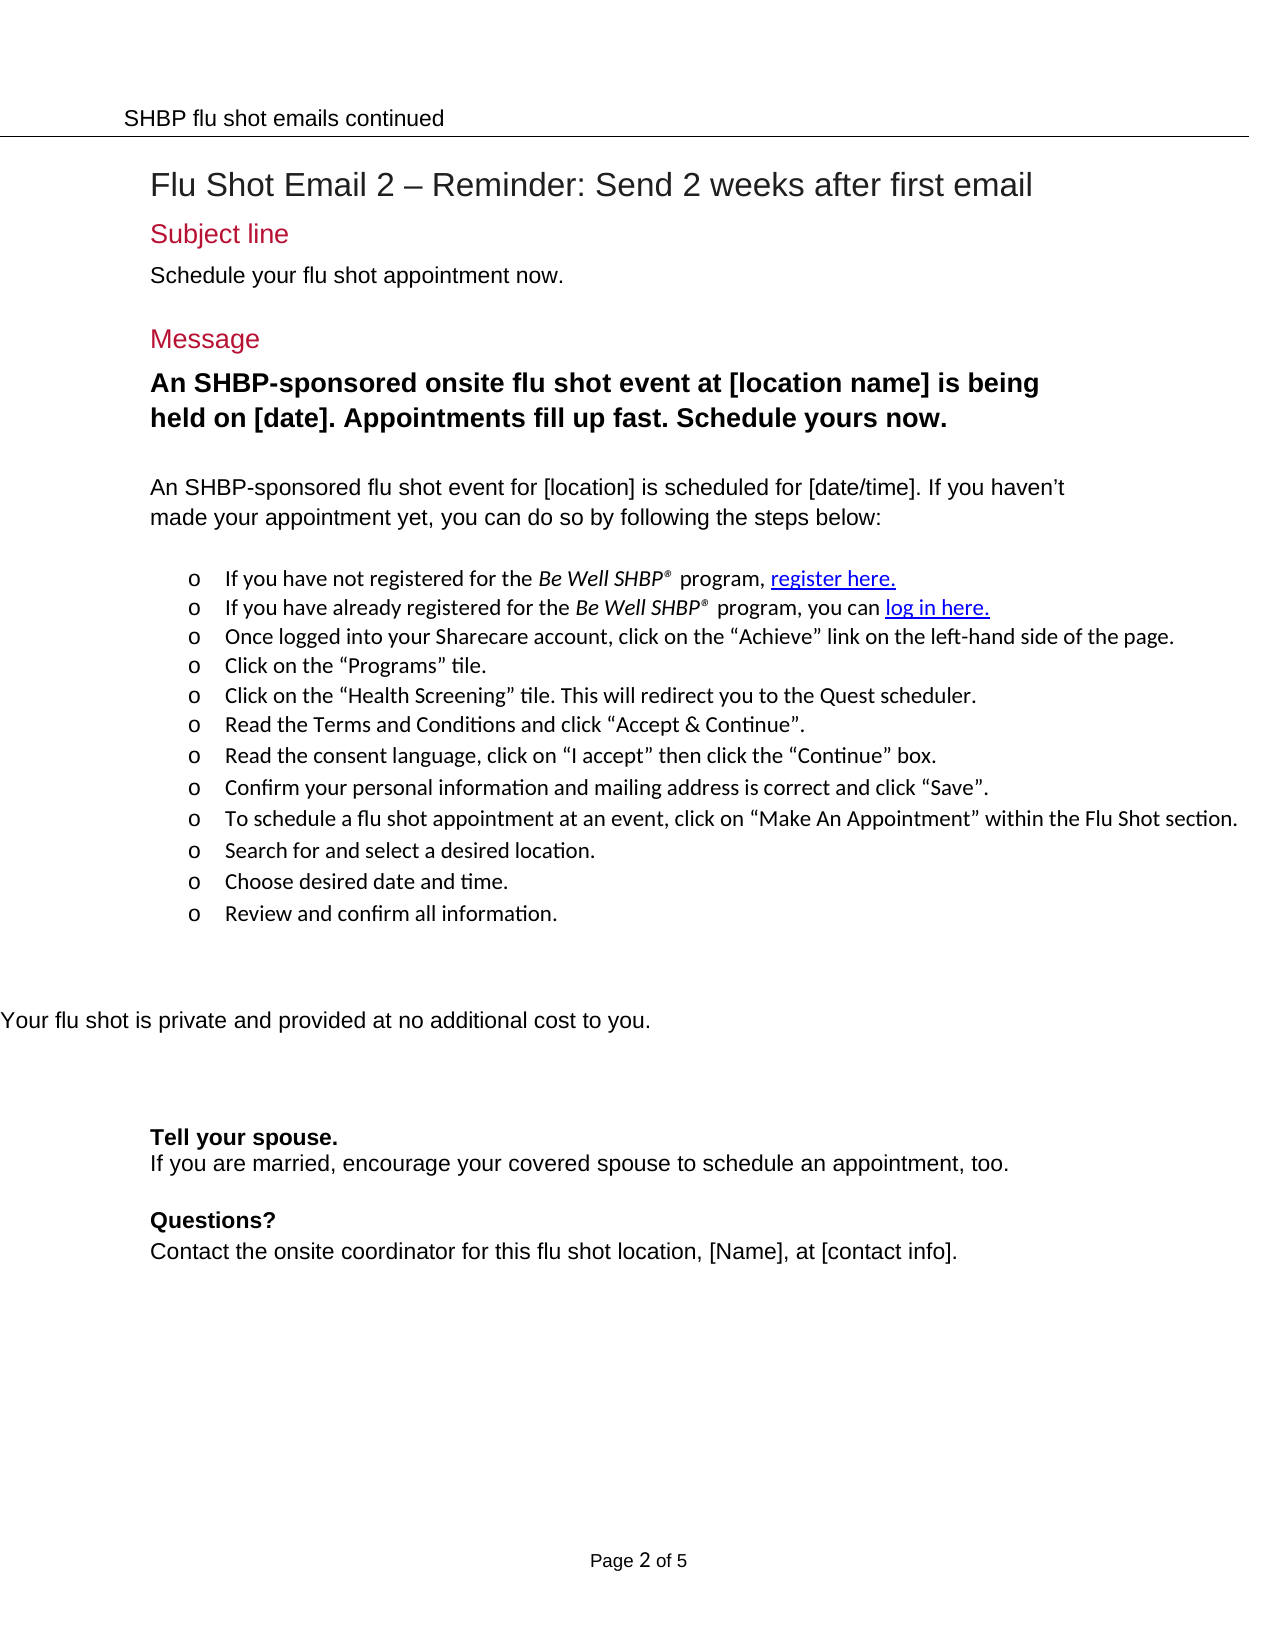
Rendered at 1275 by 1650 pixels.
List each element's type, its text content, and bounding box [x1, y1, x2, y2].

text If you are married, encourage your covered spouse to schedule an appointment, too. [150, 1151, 1111, 1177]
text An SHBP-sponsored onsite flu shot event at [location name] is being held on [date]. Appointments fill up fast. Schedule yours now. [150, 367, 1100, 433]
list Review and confirm all information. [187, 899, 1260, 928]
list Once logged into your Sharecare account, click on the “Achieve” link on the left-hand side of the page. [187, 622, 1182, 652]
list Confirm your personal information and mailing address is correct and click “Save”. [187, 773, 1260, 802]
list To schedule a flu shot appointment at an event, click on “Make An Appointment” within the Flu Shot section. [187, 804, 1260, 833]
list Your flu shot is private and provided at no additional cost to you. [0, 1007, 1260, 1034]
subtitle Message [150, 323, 1260, 354]
list If you have already registered for the Be Well SHBP® program, you can log in here. [187, 593, 1182, 622]
list Read the Terms and Conditions and click “Accept & Continue”. [187, 710, 1260, 739]
list Click on the “Health Screening” tile. This will redirect you to the Quest scheduler. [187, 681, 1182, 710]
subtitle Questions? [150, 1207, 1260, 1233]
text Contact the onsite coordinator for this flu shot location, [Name], at [contact info]. [150, 1238, 1174, 1264]
subtitle Subject line [150, 218, 1260, 249]
list Read the consent language, click on “I accept” then click the “Continue” box. [187, 741, 1260, 771]
list Choose desired date and time. [187, 867, 1260, 896]
list Search for and select a desired location. [187, 836, 1260, 865]
text An SHBP-sponsored flu shot event for [location] is scheduled for [date/time]. If you haven’t made your appointment yet, you can do so by following the steps below: [150, 474, 1111, 531]
text Schedule your flu shot appointment now. [150, 262, 1260, 288]
subtitle Tell your spouse. [150, 1124, 1260, 1151]
list If you have not registered for the Be Well SHBP® program, register here. [187, 564, 1182, 593]
list Click on the “Programs” tile. [187, 652, 1182, 681]
subtitle Flu Shot Email 2 – Reminder: Send 2 weeks after first email [150, 165, 1260, 203]
